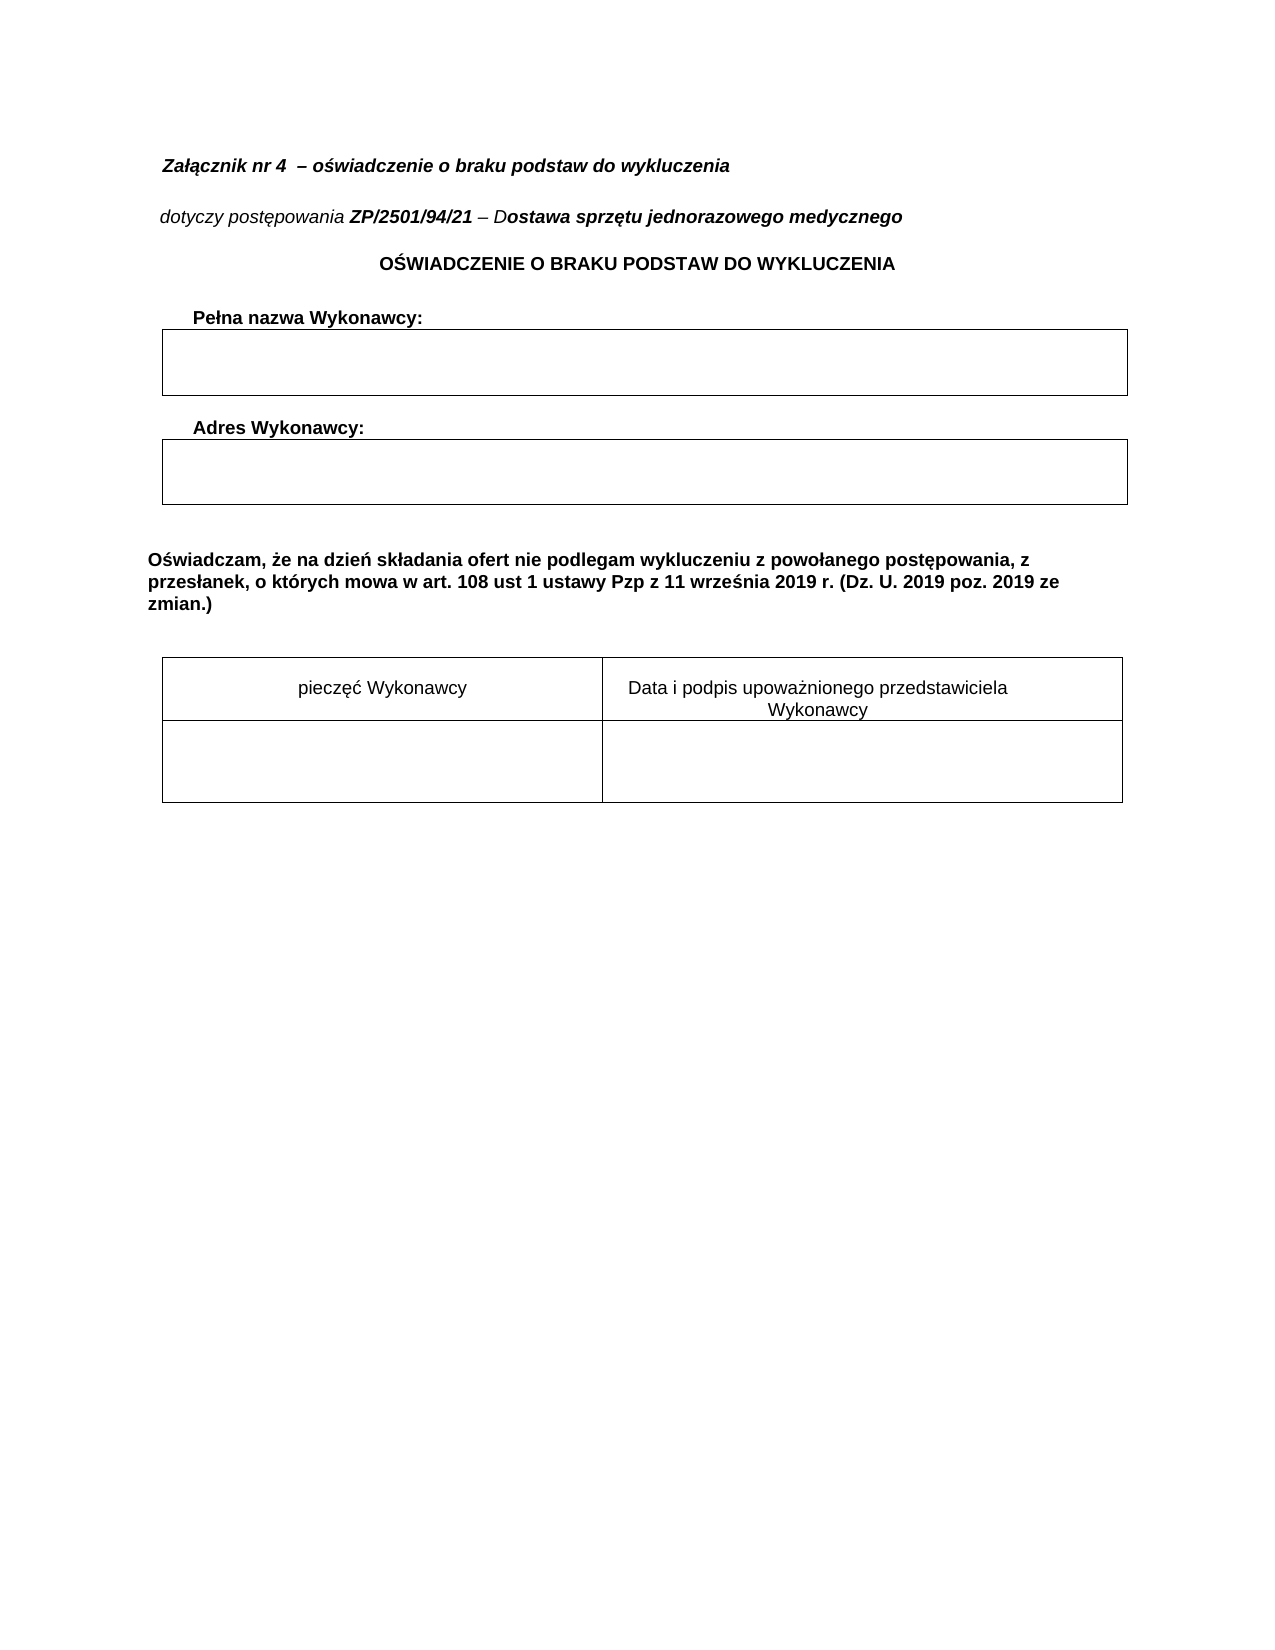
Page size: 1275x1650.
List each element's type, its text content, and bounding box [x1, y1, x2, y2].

text Oświadczam, że na dzień składania ofert nie podlegam wykluczeniu z powołanego postępowania, z przesłanek, o których mowa w art. 108 ust 1 ustawy Pzp z 11 września 2019 r. (Dz. U. 2019 poz. 2019 ze zmian.) [148, 549, 1127, 614]
table_header [163, 330, 1127, 394]
table_header pieczęć Wykonawcy [163, 658, 602, 720]
text Adres Wykonawcy: [193, 417, 1127, 439]
text Załącznik nr 4 – oświadczenie o braku podstaw do wykluczenia [162, 155, 1127, 177]
text Pełna nazwa Wykonawcy: [193, 307, 1127, 329]
table_header Data i podpis upoważnionego przedstawiciela Wykonawcy [603, 658, 1122, 720]
text dotyczy postępowania ZP/2501/94/21 – Dostawa sprzętu jednorazowego medycznego [154, 206, 1127, 227]
table_header [163, 440, 1127, 504]
table_cell [163, 721, 602, 802]
subtitle OŚWIADCZENIE O BRAKU PODSTAW DO WYKLUCZENIA [148, 254, 1127, 275]
table_cell [603, 721, 1122, 802]
